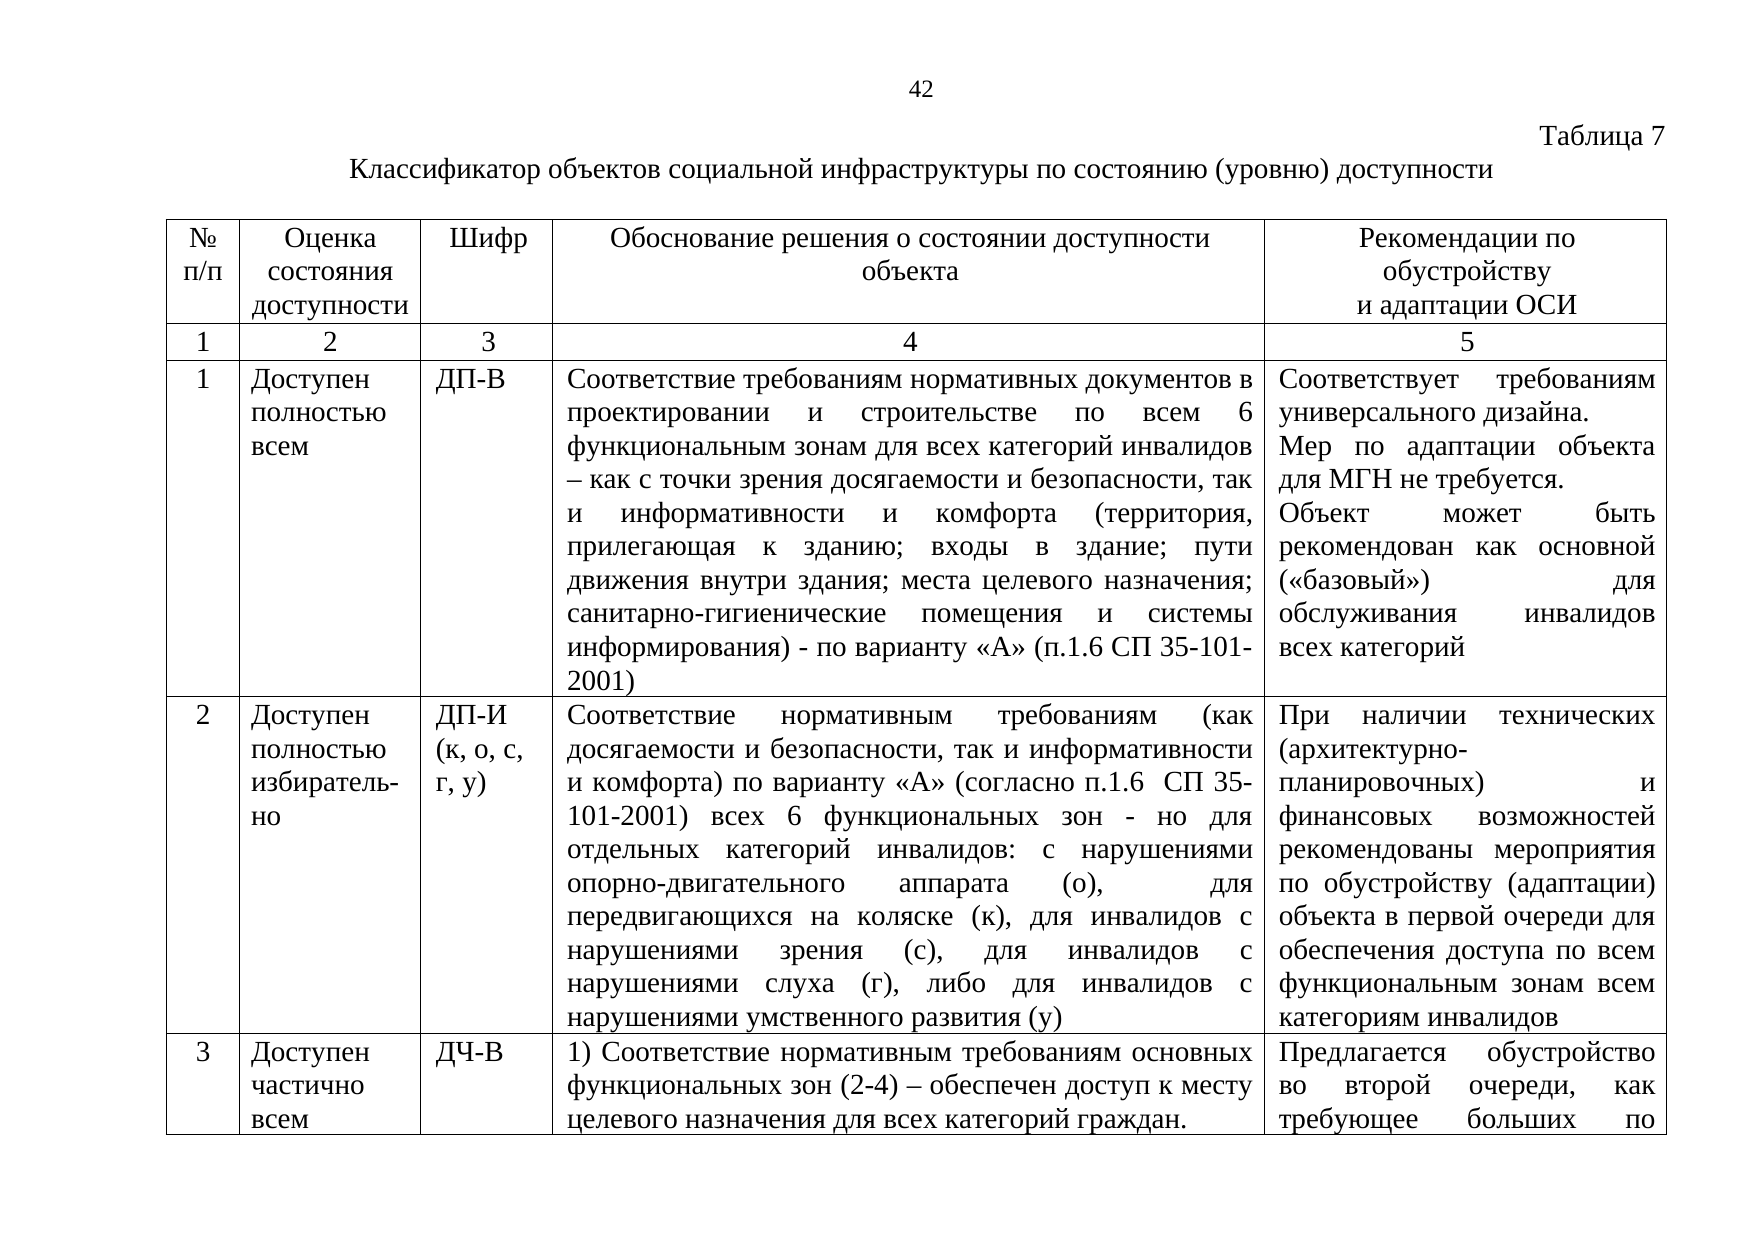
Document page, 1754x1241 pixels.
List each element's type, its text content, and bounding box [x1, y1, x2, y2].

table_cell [553, 1034, 1264, 1134]
table_cell 1 [167, 324, 239, 360]
table_cell Соответствует требованиям универсального дизайна. Мер по адаптации объекта для МГН не требуется. Объект может быть рекомендован как основной («базовый») для обслуживания инвалидов всех категорий [1265, 361, 1666, 696]
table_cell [1265, 1034, 1666, 1134]
table_cell 1 [167, 361, 239, 696]
table_cell 5 [1265, 324, 1666, 360]
table_header Оценка состояния доступности [240, 220, 420, 323]
text Классификатор объектов социальной инфраструктуры по состоянию (уровню) доступности [177, 152, 1665, 185]
table_cell ДЧ-В [421, 1034, 552, 1134]
table_cell 4 [553, 324, 1264, 360]
table_header Рекомендации по обустройству и адаптации ОСИ [1265, 220, 1666, 323]
table_cell ДП-В [421, 361, 552, 696]
table_cell 3 [167, 1034, 239, 1134]
table_cell Соответствие требованиям нормативных документов в проектировании и строительстве по всем 6 функциональным зонам для всех категорий инвалидов – как с точки зрения досягаемости и безопасности, так и информативности и комфорта (территория, прилегающая к зданию; входы в здание; пути движения внутри здания; места целевого назначения; санитарно-гигиенические помещения и системы информирования) - по варианту «А» (п.1.6 СП 35-101-2001) [553, 361, 1264, 696]
table_cell Доступен полностью избиратель-но [240, 697, 420, 1033]
table_cell При наличии технических (архитектурно-планировочных) и финансовых возможностей рекомендованы мероприятия по обустройству (адаптации) объекта в первой очереди для обеспечения доступа по всем функциональным зонам всем категориям инвалидов [1265, 697, 1666, 1033]
table_cell Доступен частично всем [240, 1034, 420, 1134]
table_cell 2 [240, 324, 420, 360]
table_cell Доступен полностью всем [240, 361, 420, 696]
table_cell Соответствие нормативным требованиям (как досягаемости и безопасности, так и информативности и комфорта) по варианту «А» (согласно п.1.6 СП 35-101-2001) всех 6 функциональных зон - но для отдельных категорий инвалидов: с нарушениями опорно-двигательного аппарата (о), для передвигающихся на коляске (к), для инвалидов с нарушениями зрения (с), для инвалидов с нарушениями слуха (г), либо для инвалидов с нарушениями умственного развития (у) [553, 697, 1264, 1033]
table_cell 2 [167, 697, 239, 1033]
table_header № п/п [167, 220, 239, 323]
table_header Шифр [421, 220, 552, 323]
text Таблица 7 [177, 118, 1665, 152]
table_cell 3 [421, 324, 552, 360]
table_header Обоснование решения о состоянии доступности объекта [553, 220, 1264, 323]
table_cell ДП-И (к, о, с, г, у) [421, 697, 552, 1033]
